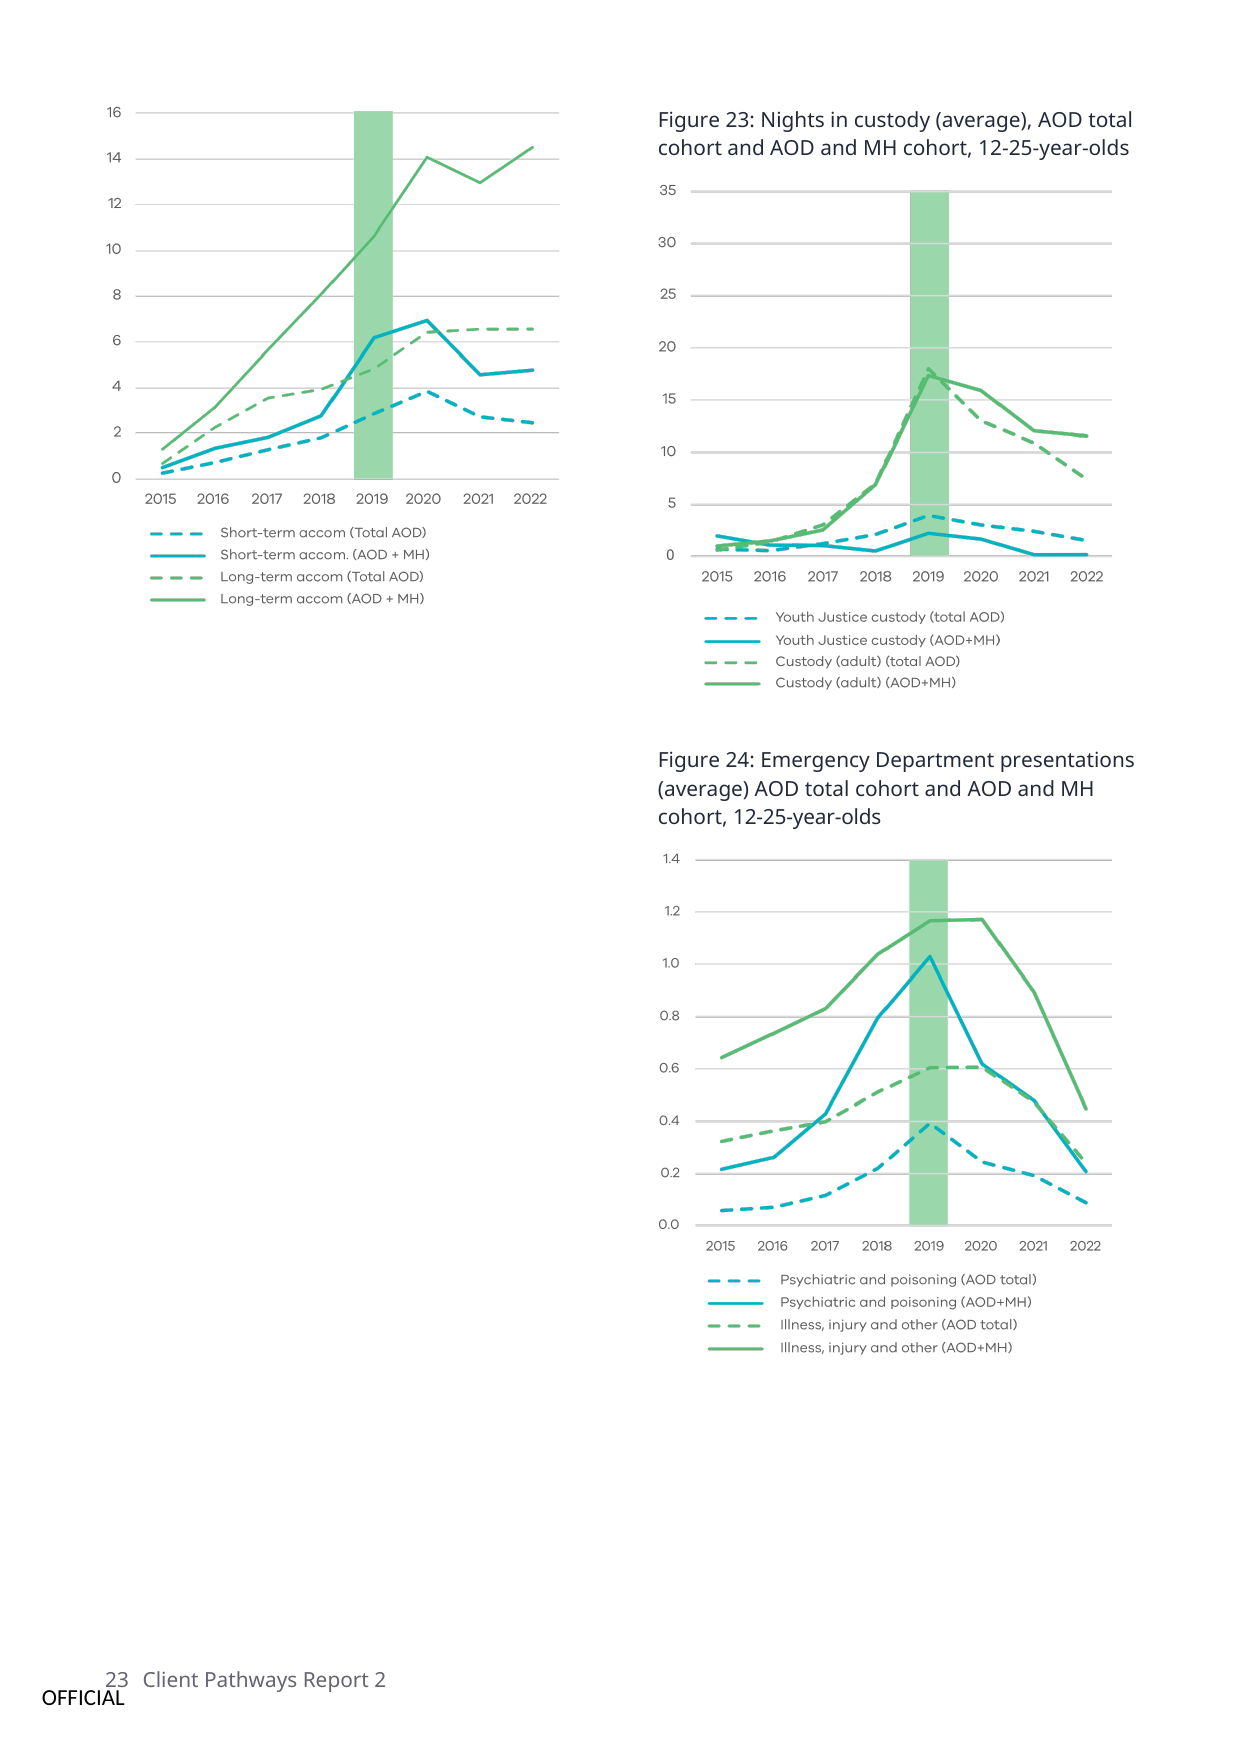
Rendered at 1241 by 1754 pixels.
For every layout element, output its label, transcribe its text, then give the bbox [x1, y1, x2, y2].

picture [657, 851, 1113, 1355]
picture [105, 105, 560, 606]
text Figure 24: Emergency Department presentations (average) AOD total cohort and AOD and MH cohort, 12-25-year-olds [658, 745, 1135, 831]
picture [657, 182, 1113, 690]
text Figure 23: Nights in custody (average), AOD total cohort and AOD and MH cohort, 12-25-year-olds [658, 105, 1135, 162]
